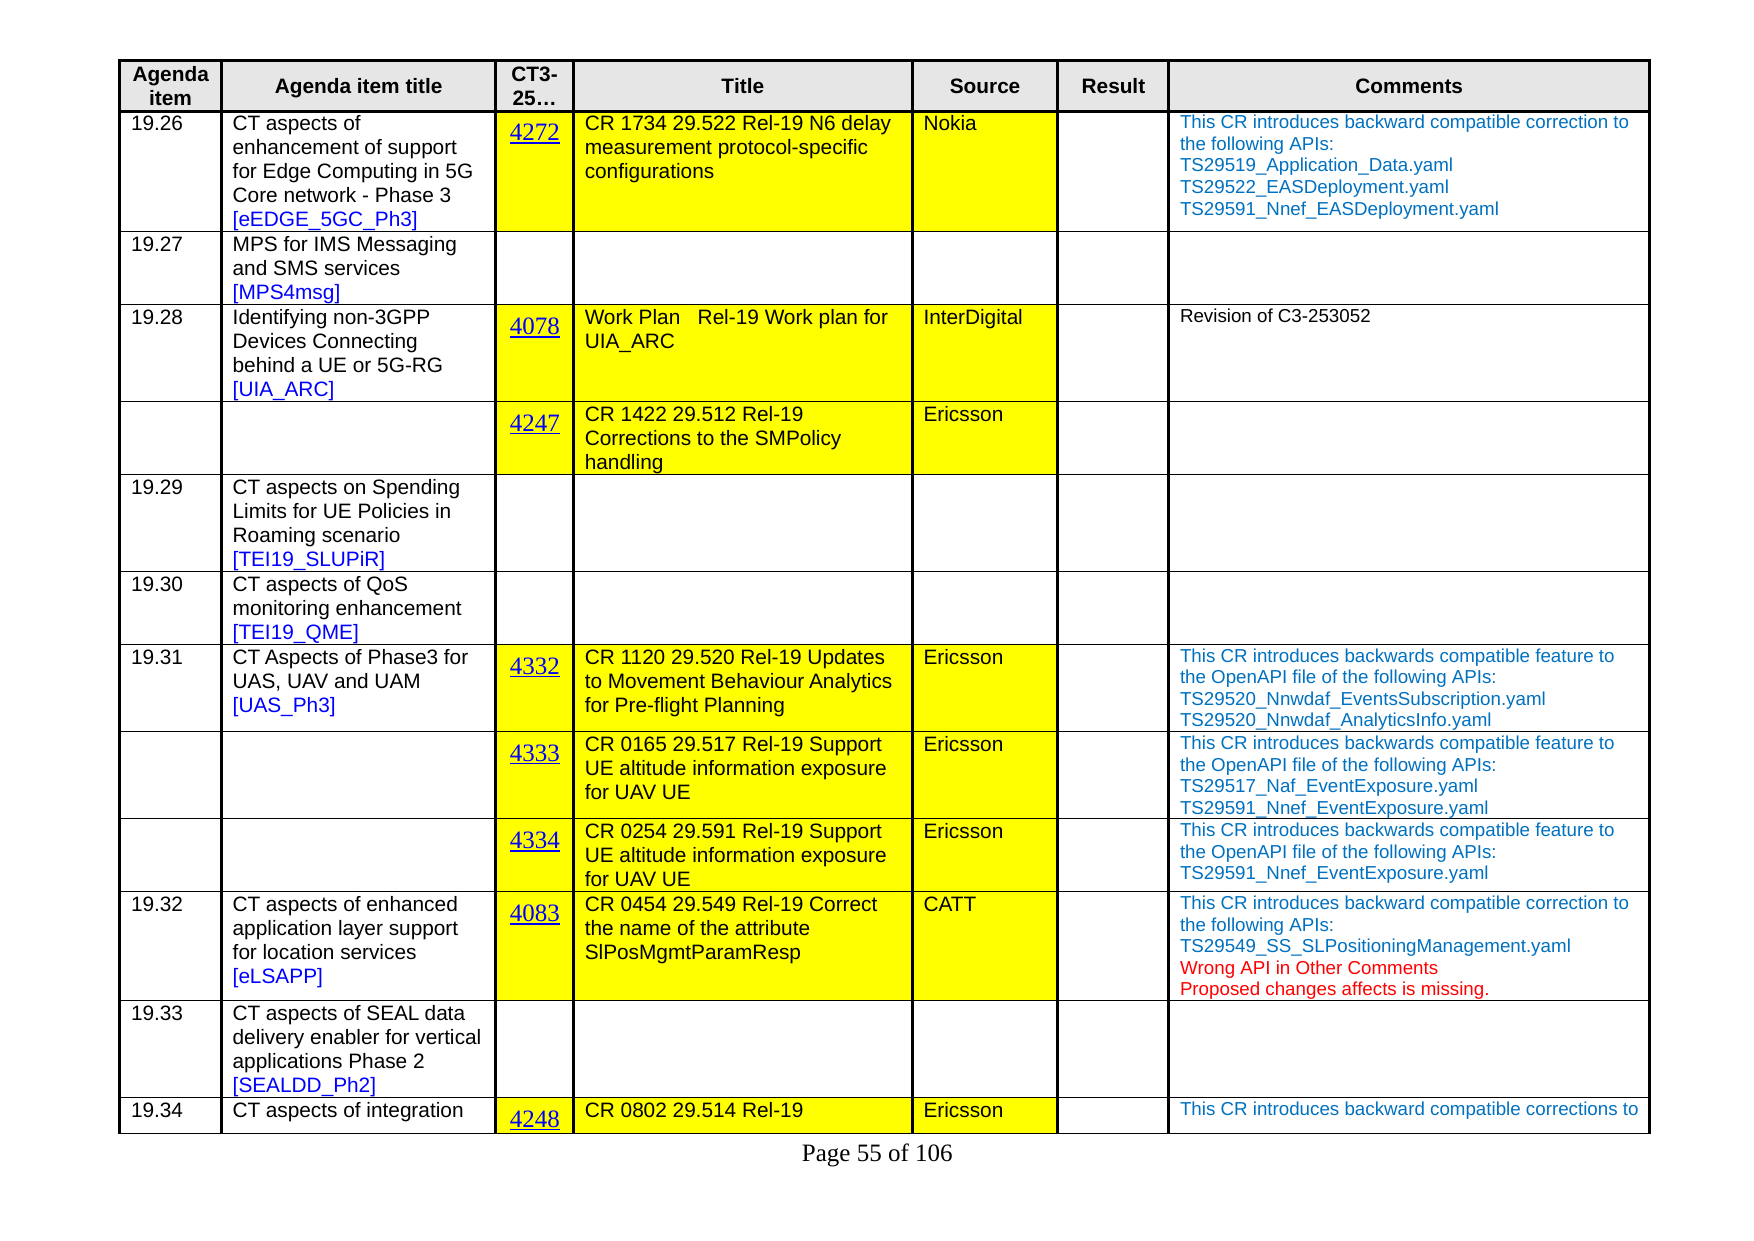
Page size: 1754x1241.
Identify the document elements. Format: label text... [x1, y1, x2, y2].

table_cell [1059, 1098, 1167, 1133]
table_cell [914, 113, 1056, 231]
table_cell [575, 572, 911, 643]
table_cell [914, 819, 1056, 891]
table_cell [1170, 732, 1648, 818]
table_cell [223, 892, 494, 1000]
table_header Agenda item [121, 62, 220, 110]
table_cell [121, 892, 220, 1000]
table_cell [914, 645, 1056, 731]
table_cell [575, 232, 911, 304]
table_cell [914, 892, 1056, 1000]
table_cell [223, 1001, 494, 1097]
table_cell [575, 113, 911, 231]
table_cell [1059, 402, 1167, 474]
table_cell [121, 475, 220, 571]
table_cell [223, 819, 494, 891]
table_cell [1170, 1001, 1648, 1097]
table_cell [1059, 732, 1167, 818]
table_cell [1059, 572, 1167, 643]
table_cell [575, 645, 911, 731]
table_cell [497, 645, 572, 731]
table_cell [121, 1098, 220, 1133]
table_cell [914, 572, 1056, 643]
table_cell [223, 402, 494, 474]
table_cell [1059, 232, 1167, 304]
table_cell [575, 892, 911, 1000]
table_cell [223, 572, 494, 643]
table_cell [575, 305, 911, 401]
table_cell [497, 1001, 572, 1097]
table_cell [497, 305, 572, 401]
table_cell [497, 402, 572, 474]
table_header Source [914, 62, 1056, 110]
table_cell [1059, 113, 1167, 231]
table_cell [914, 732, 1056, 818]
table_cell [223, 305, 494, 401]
table_header Agenda item title [223, 62, 494, 110]
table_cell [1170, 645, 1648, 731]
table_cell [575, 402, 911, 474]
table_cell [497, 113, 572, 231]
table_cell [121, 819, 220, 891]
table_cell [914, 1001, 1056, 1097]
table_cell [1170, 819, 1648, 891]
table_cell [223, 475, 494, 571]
table_header Comments [1170, 62, 1648, 110]
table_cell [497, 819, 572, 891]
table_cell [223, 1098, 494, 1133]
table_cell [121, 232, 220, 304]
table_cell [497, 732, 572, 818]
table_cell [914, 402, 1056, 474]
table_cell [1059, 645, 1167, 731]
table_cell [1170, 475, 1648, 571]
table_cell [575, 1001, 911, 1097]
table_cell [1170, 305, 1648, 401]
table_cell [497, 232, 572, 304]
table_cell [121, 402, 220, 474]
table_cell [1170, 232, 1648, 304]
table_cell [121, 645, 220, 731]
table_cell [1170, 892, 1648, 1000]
table_header CT3-25… [497, 62, 572, 110]
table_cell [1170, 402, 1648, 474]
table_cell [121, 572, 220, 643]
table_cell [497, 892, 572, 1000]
table_header Result [1059, 62, 1167, 110]
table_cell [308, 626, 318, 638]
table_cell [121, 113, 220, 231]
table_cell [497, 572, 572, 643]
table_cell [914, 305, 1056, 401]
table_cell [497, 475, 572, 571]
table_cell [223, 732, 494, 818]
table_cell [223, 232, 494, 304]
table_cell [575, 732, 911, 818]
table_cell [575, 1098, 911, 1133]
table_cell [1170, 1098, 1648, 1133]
table_header Title [575, 62, 911, 110]
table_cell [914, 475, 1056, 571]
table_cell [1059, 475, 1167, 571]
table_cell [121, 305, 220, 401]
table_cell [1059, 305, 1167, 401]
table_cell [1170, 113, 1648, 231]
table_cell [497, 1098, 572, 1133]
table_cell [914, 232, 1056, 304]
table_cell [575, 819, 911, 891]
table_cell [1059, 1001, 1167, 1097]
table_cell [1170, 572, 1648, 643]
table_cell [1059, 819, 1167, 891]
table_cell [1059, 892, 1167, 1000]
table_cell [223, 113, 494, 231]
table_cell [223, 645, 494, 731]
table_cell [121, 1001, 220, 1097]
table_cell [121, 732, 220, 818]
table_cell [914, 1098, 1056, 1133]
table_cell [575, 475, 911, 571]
